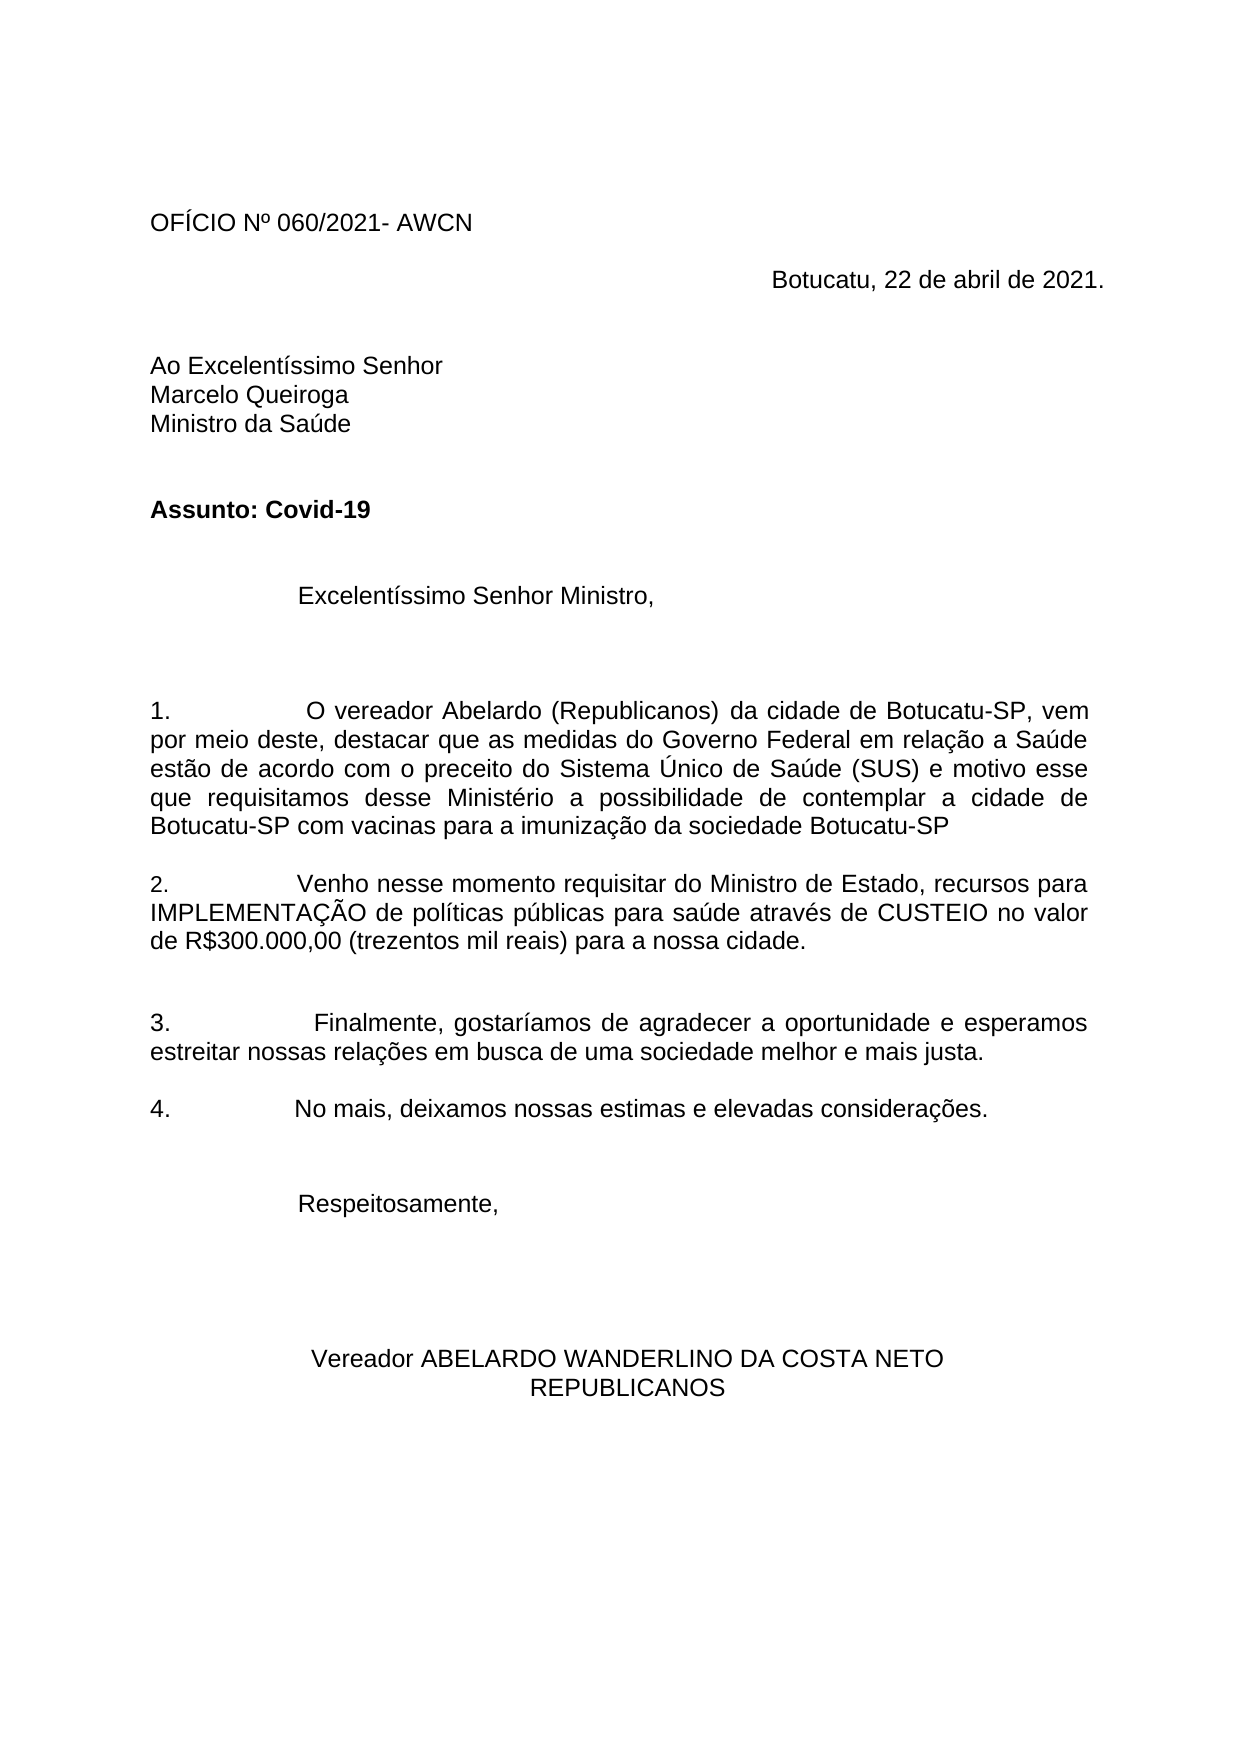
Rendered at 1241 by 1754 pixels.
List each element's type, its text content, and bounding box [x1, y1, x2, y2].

text Marcelo Queiroga [150, 380, 1105, 409]
text Botucatu, 22 de abril de 2021. [150, 265, 1105, 294]
list Finalmente, gostaríamos de agradecer a oportunidade e esperamos estreitar nossas relações em busca de uma sociedade melhor e mais justa. [150, 1008, 1090, 1065]
text Ministro da Saúde [150, 409, 1105, 437]
text Respeitosamente, [150, 1188, 1090, 1217]
text Ao Excelentíssimo Senhor [150, 351, 1105, 380]
text Assunto: Covid-19 [150, 495, 1105, 524]
text Excelentíssimo Senhor Ministro, [150, 581, 1105, 610]
list Venho nesse momento requisitar do Ministro de Estado, recursos para IMPLEMENTAÇÃO de políticas públicas para saúde através de CUSTEIO no valor de R$300.000,00 (trezentos mil reais) para a nossa cidade. [150, 869, 1090, 955]
text REPUBLICANOS [150, 1373, 1105, 1402]
list O vereador Abelardo (Republicanos) da cidade de Botucatu-SP, vem por meio deste, destacar que as medidas do Governo Federal em relação a Saúde estão de acordo com o preceito do Sistema Único de Saúde (SUS) e motivo esse que requisitamos desse Ministério a possibilidade de contemplar a cidade de Botucatu-SP com vacinas para a imunização da sociedade Botucatu-SP [150, 696, 1090, 840]
text OFÍCIO Nº 060/2021- AWCN [150, 207, 1105, 236]
text Vereador ABELARDO WANDERLINO DA COSTA NETO [150, 1344, 1105, 1373]
list No mais, deixamos nossas estimas e elevadas considerações. [150, 1094, 1090, 1123]
